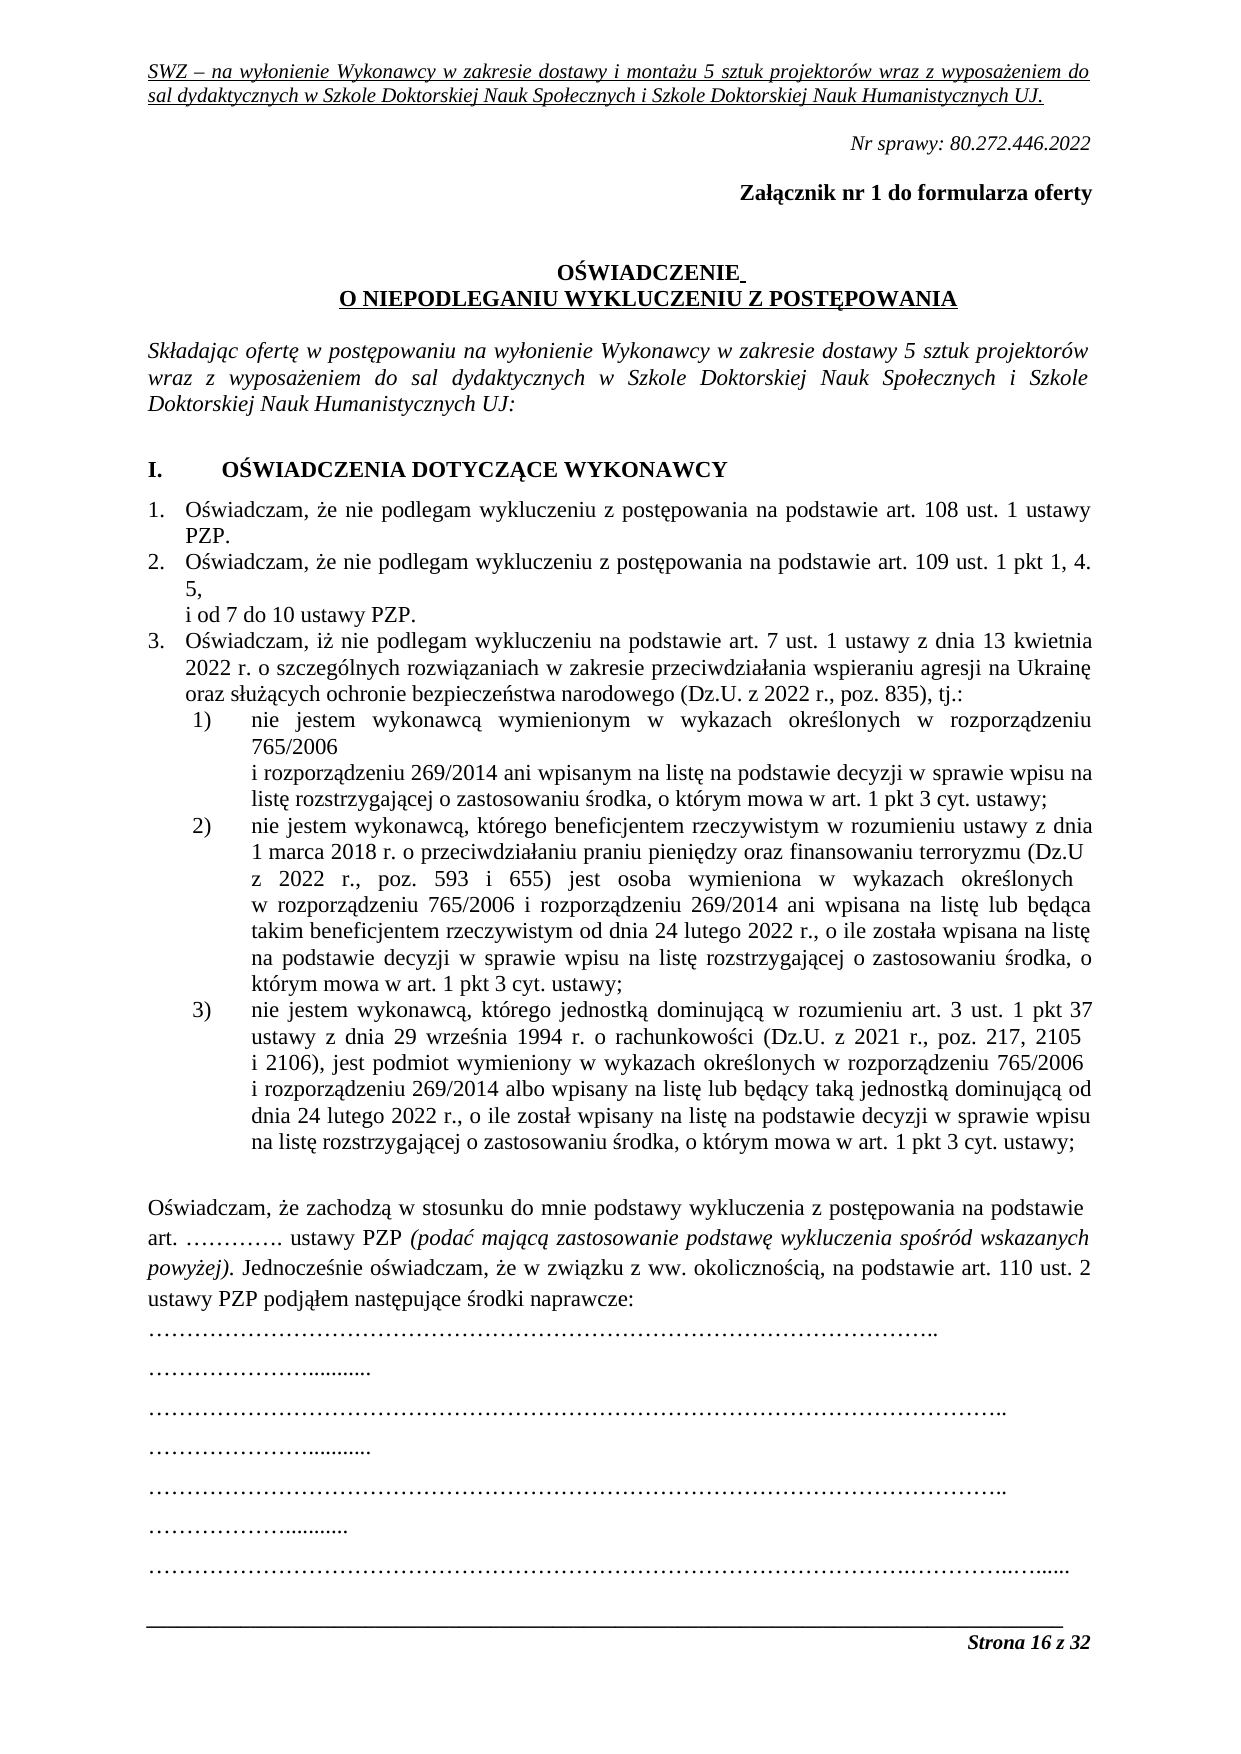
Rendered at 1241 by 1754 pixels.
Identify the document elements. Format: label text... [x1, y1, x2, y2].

list nie jestem wykonawcą, którego beneficjentem rzeczywistym w rozumieniu ustawy z dnia 1 marca 2018 r. o przeciwdziałaniu praniu pieniędzy oraz finansowaniu terroryzmu (Dz.U z 2022 r., poz. 593 i 655) jest osoba wymieniona w wykazach określonych w rozporządzeniu 765/2006 i rozporządzeniu 269/2014 ani wpisana na listę lub będąca takim beneficjentem rzeczywistym od dnia 24 lutego 2022 r., o ile została wpisana na listę na podstawie decyzji w sprawie wpisu na listę rozstrzygającej o zastosowaniu środka, o którym mowa w art. 1 pkt 3 cyt. ustawy; [192, 812, 1092, 996]
text Oświadczam, że zachodzą w stosunku do mnie podstawy wykluczenia z postępowania na podstawie art. …………. ustawy PZP (podać mającą zastosowanie podstawę wykluczenia spośród wskazanych powyżej). Jednocześnie oświadczam, że w związku z ww. okolicznością, na podstawie art. 110 ust. 2 ustawy PZP podjąłem następujące środki naprawcze: [148, 1194, 1092, 1311]
list Oświadczam, iż nie podlegam wykluczeniu na podstawie art. 7 ust. 1 ustawy z dnia 13 kwietnia 2022 r. o szczególnych rozwiązaniach w zakresie przeciwdziałania wspieraniu agresji na Ukrainę oraz służących ochronie bezpieczeństwa narodowego (Dz.U. z 2022 r., poz. 835), tj.: [148, 627, 1092, 706]
text OŚWIADCZENIE [204, 258, 1092, 285]
list nie jestem wykonawcą wymienionym w wykazach określonych w rozporządzeniu 765/2006 i rozporządzeniu 269/2014 ani wpisanym na listę na podstawie decyzji w sprawie wpisu na listę rozstrzygającej o zastosowaniu środka, o którym mowa w art. 1 pkt 3 cyt. ustawy; [192, 706, 1092, 812]
list Oświadczam, że nie podlegam wykluczeniu z postępowania na podstawie art. 109 ust. 1 pkt 1, 4. 5, i od 7 do 10 ustawy PZP. [148, 548, 1092, 627]
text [148, 1315, 1092, 1578]
text O NIEPODLEGANIU WYKLUCZENIU Z POSTĘPOWANIA [204, 285, 1092, 311]
list nie jestem wykonawcą, którego jednostką dominującą w rozumieniu art. 3 ust. 1 pkt 37 ustawy z dnia 29 września 1994 r. o rachunkowości (Dz.U. z 2021 r., poz. 217, 2105 i 2106), jest podmiot wymieniony w wykazach określonych w rozporządzeniu 765/2006 i rozporządzeniu 269/2014 albo wpisany na listę lub będący taką jednostką dominującą od dnia 24 lutego 2022 r., o ile został wpisany na listę na podstawie decyzji w sprawie wpisu na listę rozstrzygającej o zastosowaniu środka, o którym mowa w art. 1 pkt 3 cyt. ustawy; [192, 996, 1092, 1154]
text Składając ofertę w postępowaniu na wyłonienie Wykonawcy w zakresie dostawy 5 sztuk projektorów wraz z wyposażeniem do sal dydaktycznych w Szkole Doktorskiej Nauk Społecznych i Szkole Doktorskiej Nauk Humanistycznych UJ: [148, 338, 1092, 417]
list Oświadczam, że nie podlegam wykluczeniu z postępowania na podstawie art. 108 ust. 1 ustawy PZP. [148, 496, 1092, 548]
text Załącznik nr 1 do formularza oferty [148, 179, 1092, 206]
list OŚWIADCZENIA DOTYCZĄCE WYKONAWCY [148, 456, 1092, 482]
